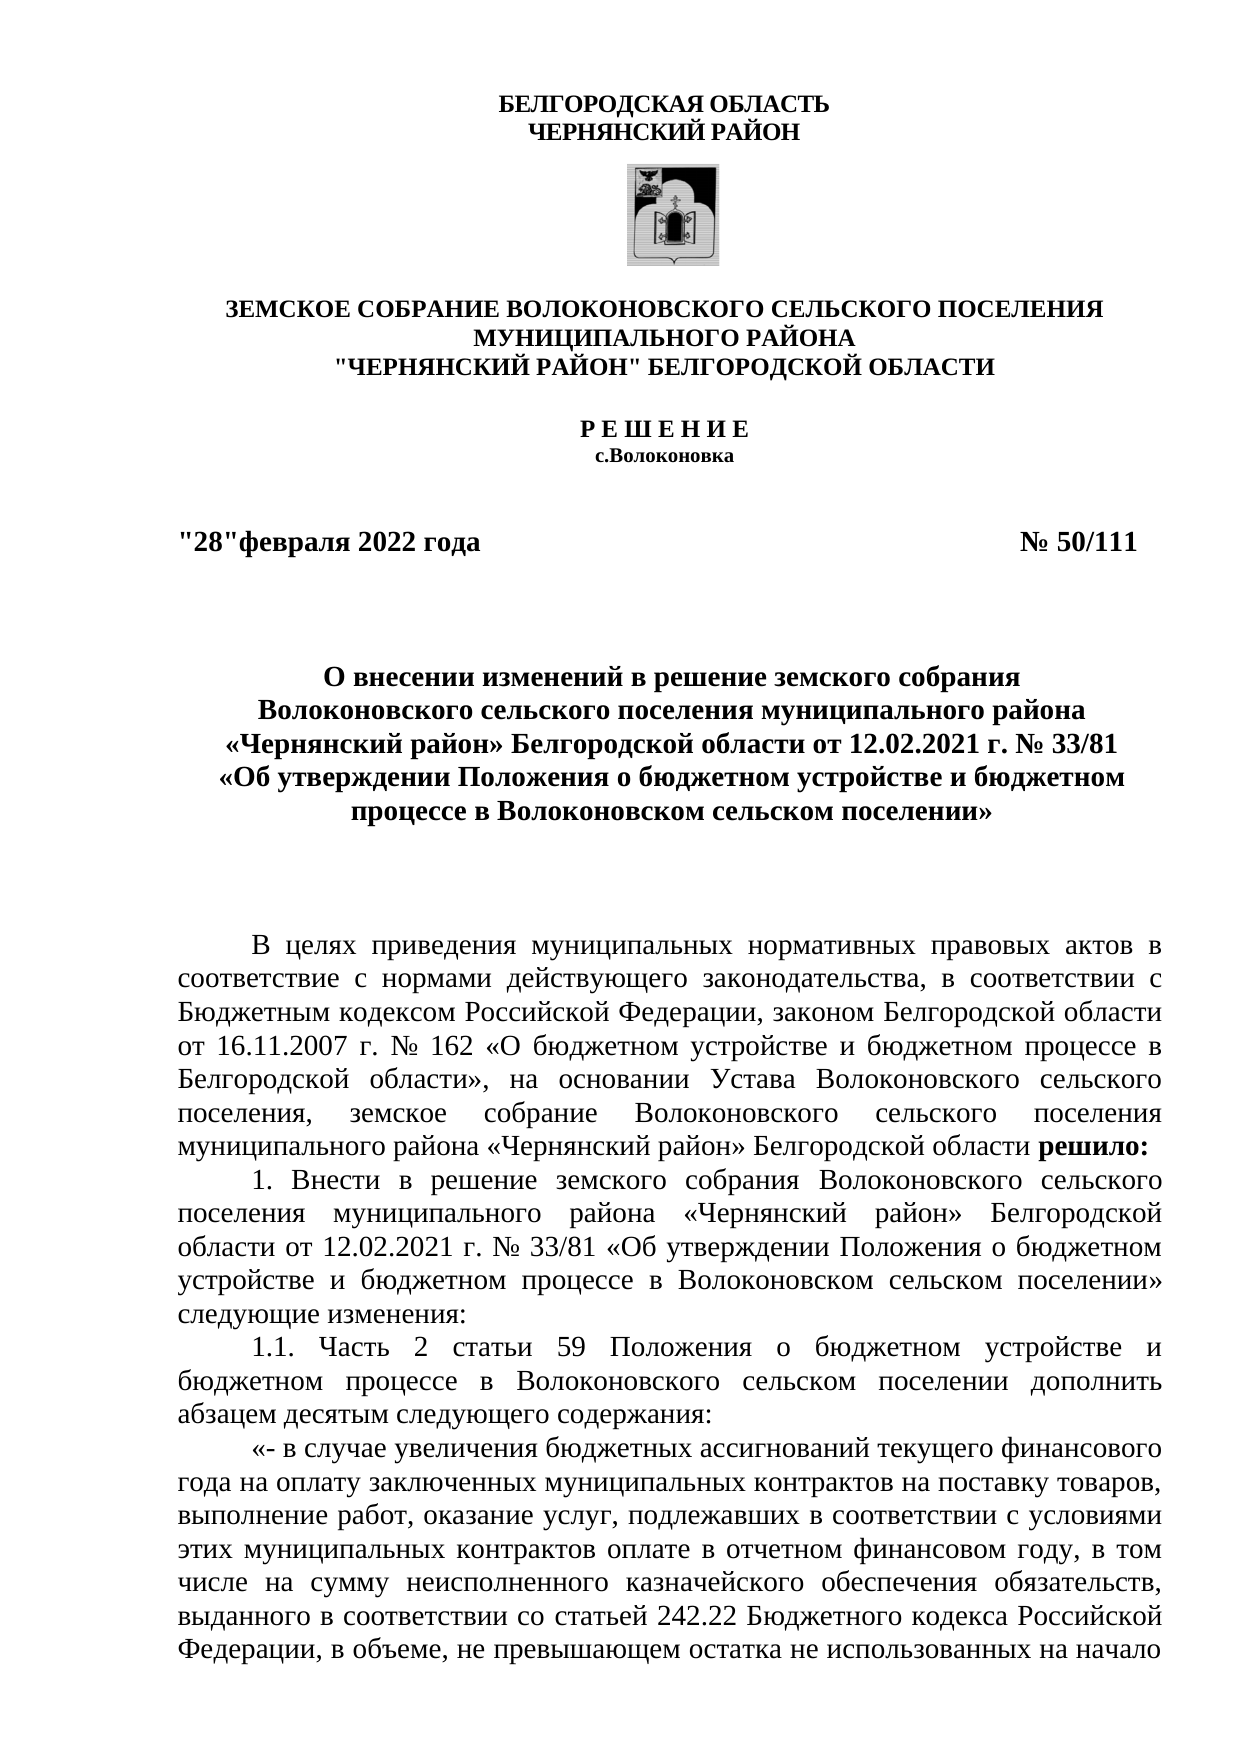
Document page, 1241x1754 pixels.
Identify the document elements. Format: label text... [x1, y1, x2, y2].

text «Об утверждении Положения о бюджетном устройстве и бюджетном процессе в Волоконовском сельском поселении» [177, 759, 1166, 826]
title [177, 1430, 1163, 1665]
title 1.1. Часть 2 статьи 59 Положения о бюджетном устройстве и бюджетном процессе в Волоконовского сельском поселении дополнить абзацем десятым следующего содержания: [177, 1329, 1163, 1430]
text Р Е Ш Е Н И Е [177, 414, 1152, 443]
text О внесении изменений в решение земского собрания [177, 659, 1166, 692]
text «Чернянский район» Белгородской области от 12.02.2021 г. № 33/81 [177, 726, 1166, 759]
text 1. Внести в решение земского собрания Волоконовского сельского поселения муниципального района «Чернянский район» Белгородской области от 12.02.2021 г. № 33/81 «Об утверждении Положения о бюджетном устройстве и бюджетном процессе в Волоконовском сельском поселении» следующие изменения: [177, 1162, 1163, 1329]
text "ЧЕРНЯНСКИЙ РАЙОН" БЕЛГОРОДСКОЙ ОБЛАСТИ [177, 352, 1152, 381]
text ЧЕРНЯНСКИЙ РАЙОН [177, 117, 1152, 146]
text ЗЕМСКОЕ СОБРАНИЕ ВОЛОКОНОВСКОГО СЕЛЬСКОГО ПОСЕЛЕНИЯ МУНИЦИПАЛЬНОГО РАЙОНА [177, 294, 1152, 352]
text с.Волоконовка [177, 443, 1152, 467]
text Волоконовского сельского поселения муниципального района [177, 692, 1166, 726]
text В целях приведения муниципальных нормативных правовых актов в соответствие с нормами действующего законодательства, в соответствии с Бюджетным кодексом Российской Федерации, законом Белгородской области от 16.11.2007 г. № 162 «О бюджетном устройстве и бюджетном процессе в Белгородской области», на основании Устава Волоконовского сельского поселения, земское собрание Волоконовского сельского поселения муниципального района «Чернянский район» Белгородской области решило: [177, 927, 1163, 1162]
text БЕЛГОРОДСКАЯ ОБЛАСТЬ [177, 89, 1152, 117]
text "28"февраля 2022 года № 50/111 [177, 524, 1152, 558]
